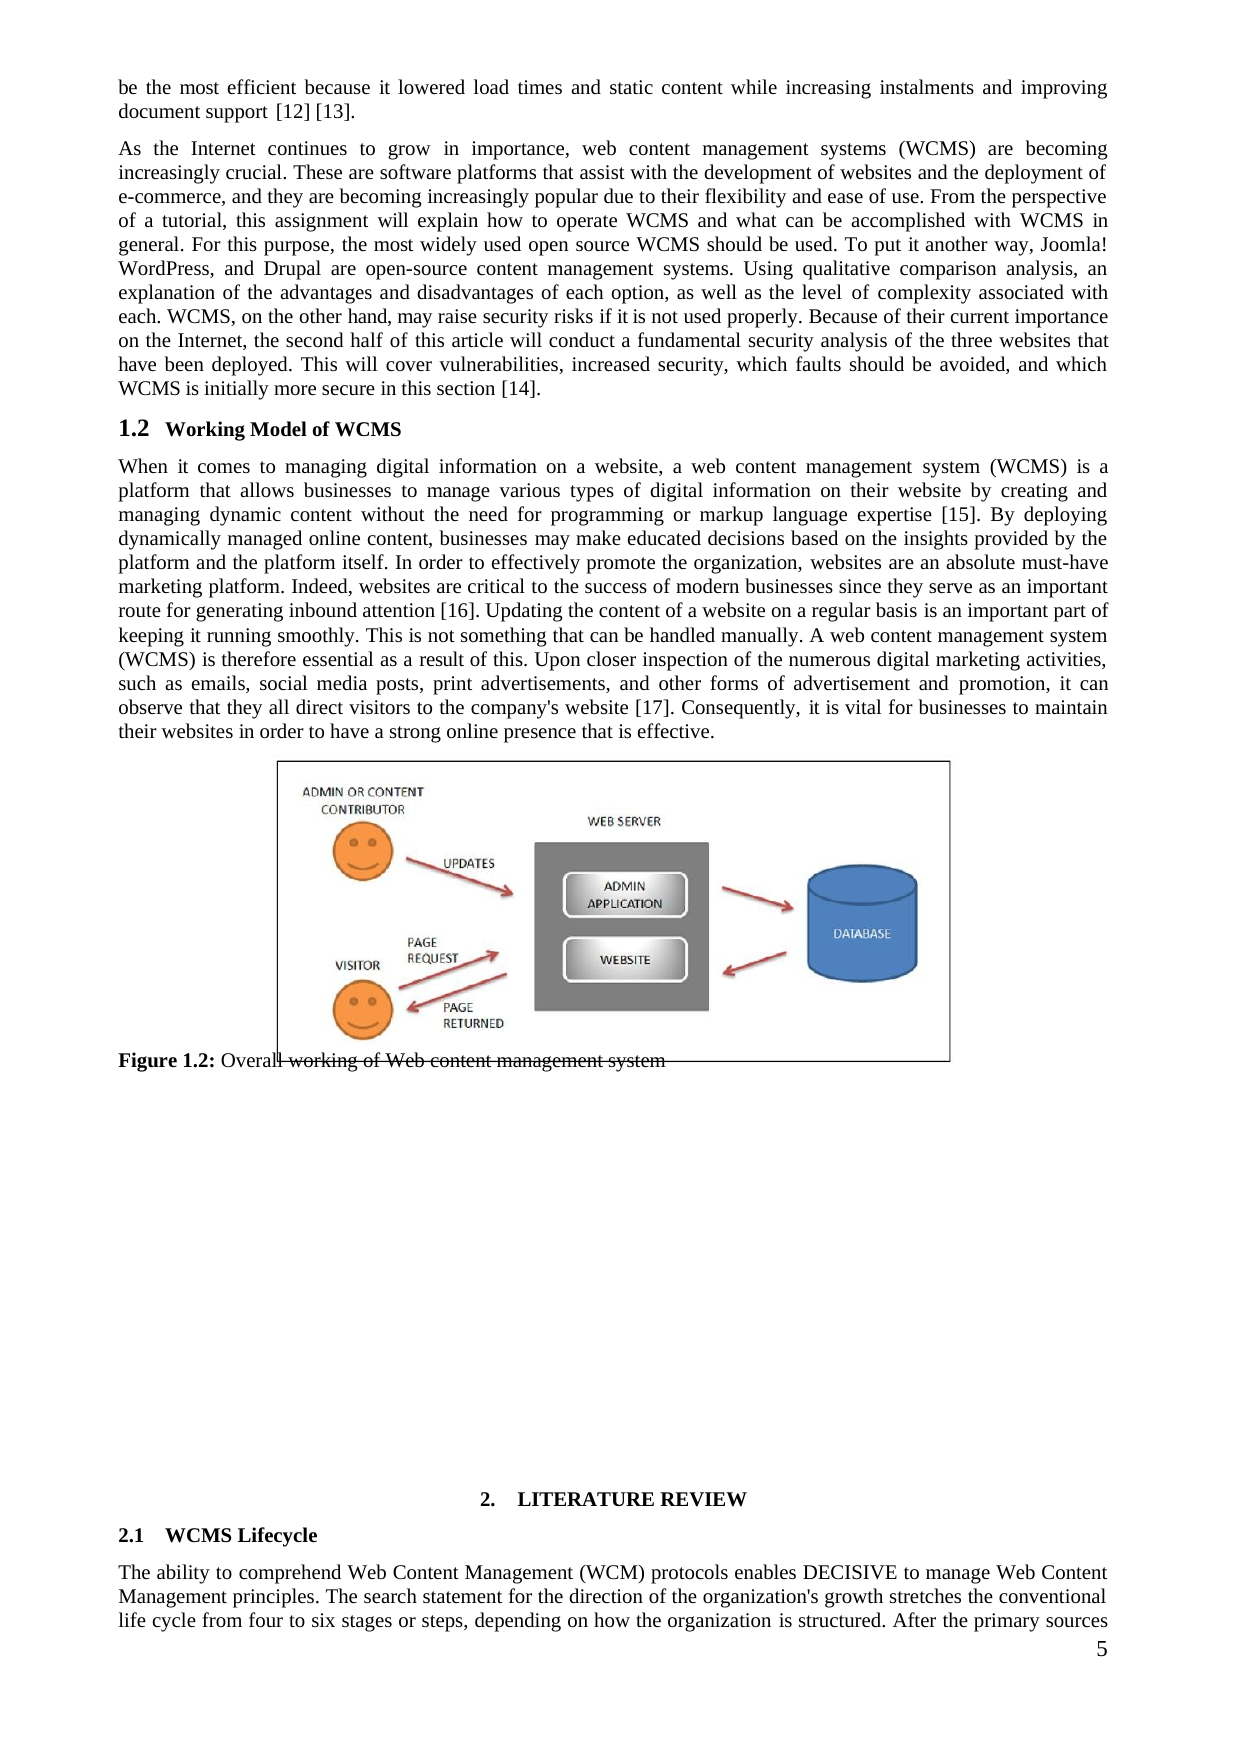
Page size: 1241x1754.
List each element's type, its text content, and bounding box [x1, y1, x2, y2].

picture [272, 754, 954, 1048]
text Figure 1.2: Overall working of Web content management system [118, 1048, 1108, 1072]
list LITERATURE REVIEW [118, 1487, 1108, 1511]
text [118, 1560, 1108, 1632]
subtitle Working Model of WCMS [118, 413, 1108, 442]
text As the Internet continues to grow in importance, web content management systems (WCMS) are becoming increasingly crucial. These are software platforms that assist with the development of websites and the deployment of e-commerce, and they are becoming increasingly popular due to their flexibility and ease of use. From the perspective of a tutorial, this assignment will explain how to operate WCMS and what can be accomplished with WCMS in general. For this purpose, the most widely used open source WCMS should be used. To put it another way, Joomla! WordPress, and Drupal are open-source content management systems. Using qualitative comparison analysis, an explanation of the advantages and disadvantages of each option, as well as the level of complexity associated with each. WCMS, on the other hand, may raise security risks if it is not used properly. Because of their current importance on the Internet, the second half of this article will conduct a fundamental security analysis of the three websites that have been deployed. This will cover vulnerabilities, increased security, which faults should be avoided, and which WCMS is initially more secure in this section [14]. [118, 136, 1108, 400]
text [118, 75, 1108, 123]
subtitle WCMS Lifecycle [118, 1523, 1108, 1547]
text When it comes to managing digital information on a website, a web content management system (WCMS) is a platform that allows businesses to manage various types of digital information on their website by creating and managing dynamic content without the need for programming or markup language expertise [15]. By deploying dynamically managed online content, businesses may make educated decisions based on the insights provided by the platform and the platform itself. In order to effectively promote the organization, websites are an absolute must-have marketing platform. Indeed, websites are critical to the success of modern businesses since they serve as an important route for generating inbound attention [16]. Updating the content of a website on a regular basis is an important part of keeping it running smoothly. This is not something that can be handled manually. A web content management system (WCMS) is therefore essential as a result of this. Upon closer inspection of the numerous digital marketing activities, such as emails, social media posts, print advertisements, and other forms of advertisement and promotion, it can observe that they all direct visitors to the company's website [17]. Consequently, it is vital for businesses to maintain their websites in order to have a strong online presence that is effective. [118, 454, 1108, 743]
